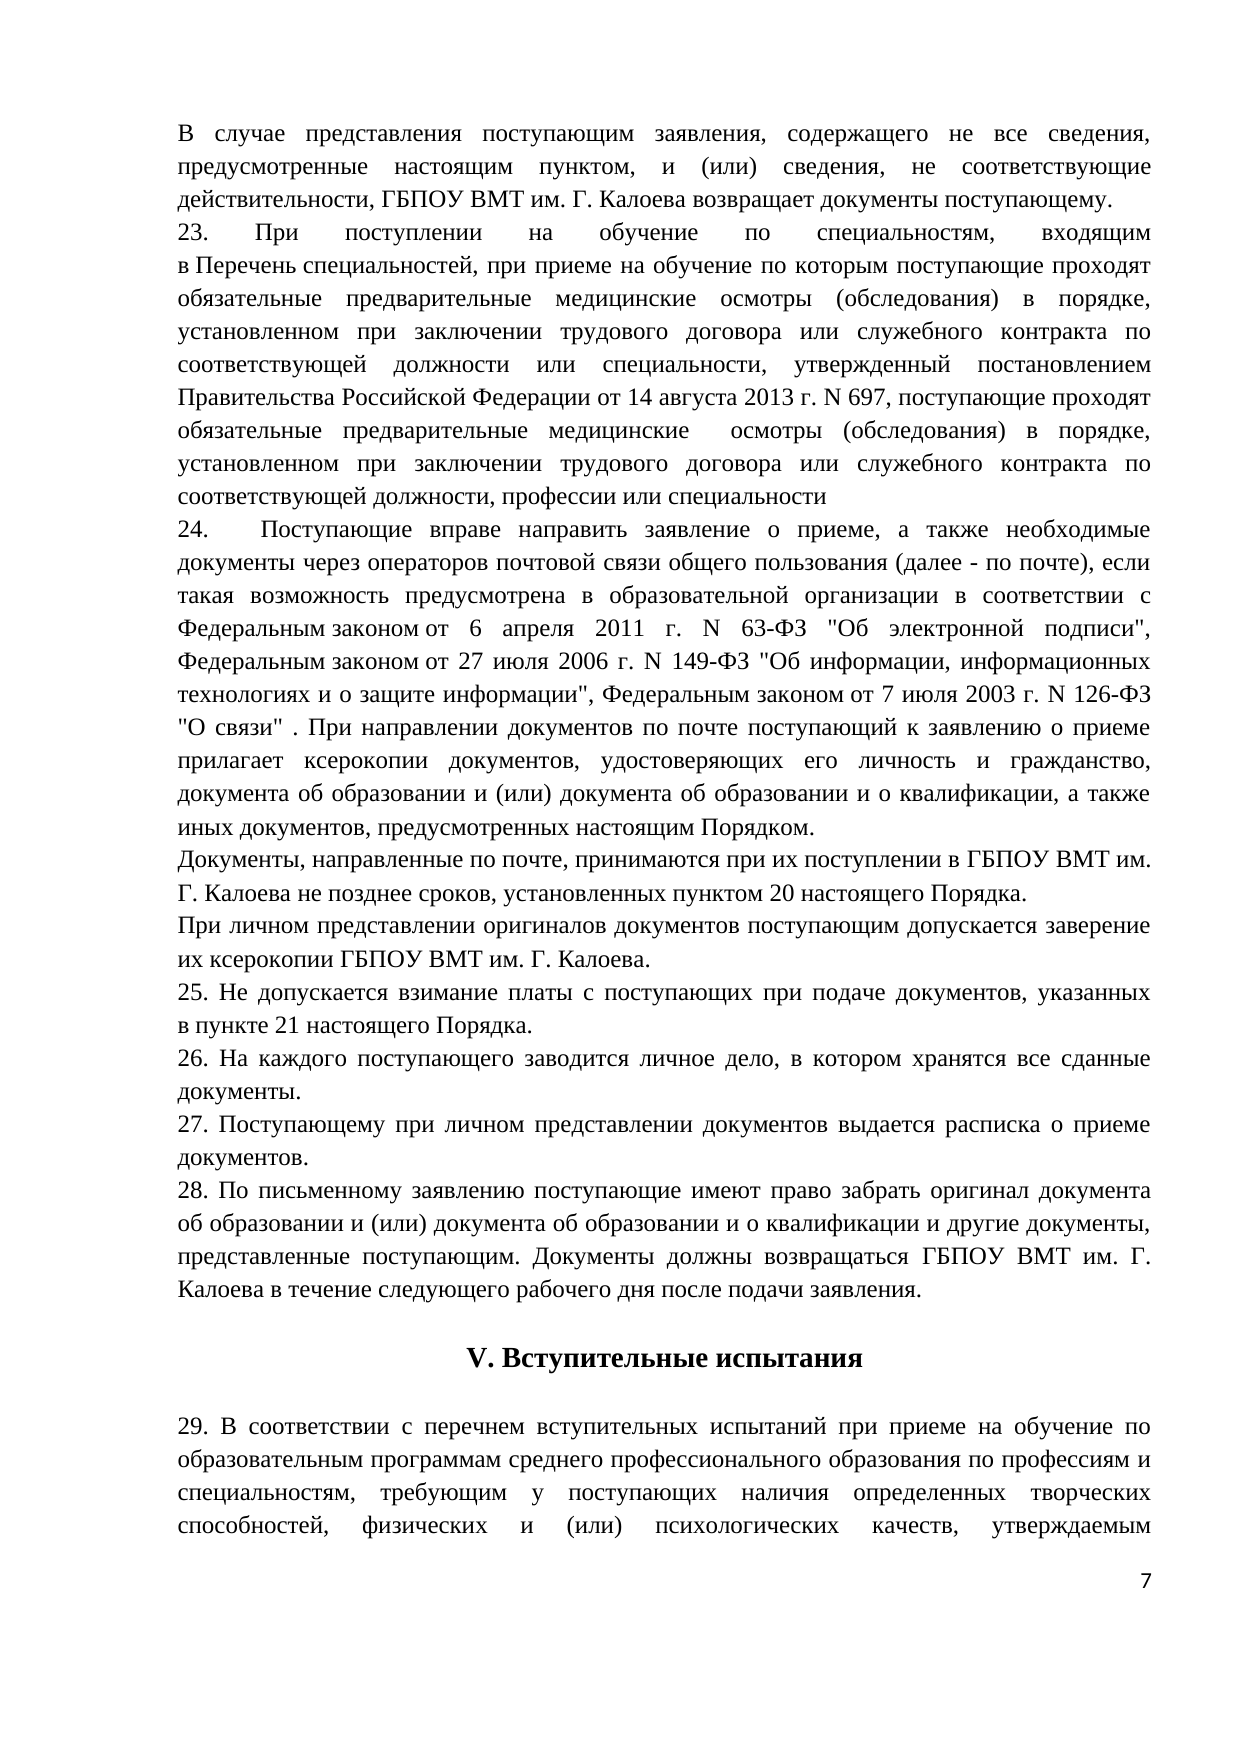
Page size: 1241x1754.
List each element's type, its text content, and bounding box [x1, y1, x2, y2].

text 27. Поступающему при личном представлении документов выдается расписка о приеме документов. [177, 1109, 1152, 1171]
text В случае представления поступающим заявления, содержащего не все сведения, предусмотренные настоящим пунктом, и (или) сведения, не соответствующие действительности, ГБПОУ ВМТ им. Г. Калоева возвращает документы поступающему. [177, 118, 1152, 213]
text 23. При поступлении на обучение по специальностям, входящим в Перечень специальностей, при приеме на обучение по которым поступающие проходят обязательные предварительные медицинские осмотры (обследования) в порядке, установленном при заключении трудового договора или служебного контракта по соответствующей должности или специальности, утвержденный постановлением Правительства Российской Федерации от 14 августа 2013 г. N 697, поступающие проходят обязательные предварительные медицинские осмотры (обследования) в порядке, установленном при заключении трудового договора или служебного контракта по соответствующей должности, профессии или специальности [177, 217, 1152, 510]
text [177, 1411, 1152, 1539]
text 25. Не допускается взимание платы с поступающих при подаче документов, указанных в пункте 21 настоящего Порядка. [177, 977, 1152, 1038]
text 26. На каждого поступающего заводится личное дело, в котором хранятся все сданные документы. [177, 1043, 1152, 1104]
text V. Вступительные испытания [177, 1340, 1152, 1373]
text Документы, направленные по почте, принимаются при их поступлении в ГБПОУ ВМТ им. Г. Калоева не позднее сроков, установленных пунктом 20 настоящего Порядка. [177, 844, 1152, 906]
text При личном представлении оригиналов документов поступающим допускается заверение их ксерокопии ГБПОУ ВМТ им. Г. Калоева. [177, 911, 1152, 972]
text 28. По письменному заявлению поступающие имеют право забрать оригинал документа об образовании и (или) документа об образовании и о квалификации и другие документы, представленные поступающим. Документы должны возвращаться ГБПОУ ВМТ им. Г. Калоева в течение следующего рабочего дня после подачи заявления. [177, 1175, 1152, 1303]
text 24. Поступающие вправе направить заявление о приеме, а также необходимые документы через операторов почтовой связи общего пользования (далее - по почте), если такая возможность предусмотрена в образовательной организации в соответствии с Федеральным законом от 6 апреля 2011 г. N 63-ФЗ "Об электронной подписи", Федеральным законом от 27 июля 2006 г. N 149-ФЗ "Об информации, информационных технологиях и о защите информации", Федеральным законом от 7 июля 2003 г. N 126-ФЗ "О связи" . При направлении документов по почте поступающий к заявлению о приеме прилагает ксерокопии документов, удостоверяющих его личность и гражданство, документа об образовании и (или) документа об образовании и о квалификации, а также иных документов, предусмотренных настоящим Порядком. [177, 514, 1152, 840]
